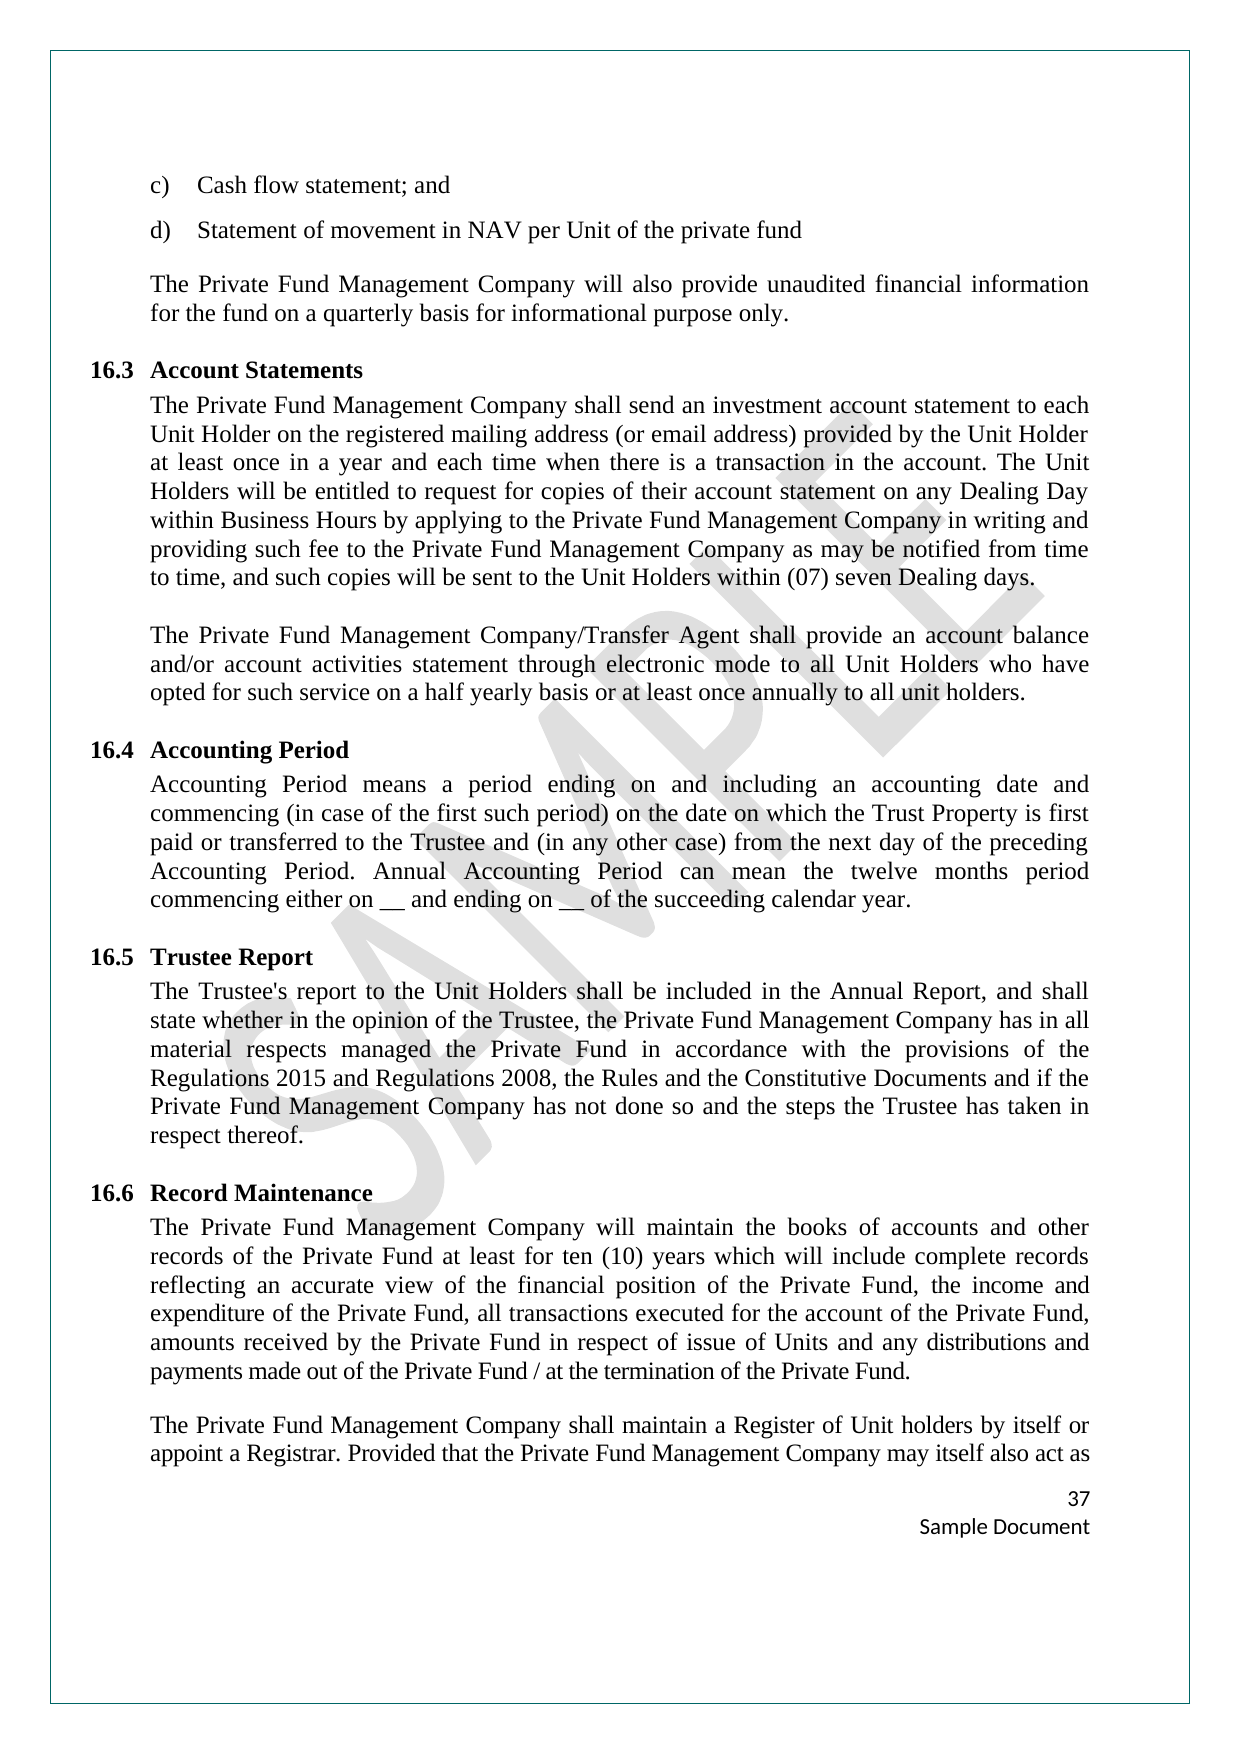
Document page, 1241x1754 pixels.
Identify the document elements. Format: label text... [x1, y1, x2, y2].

text The Private Fund Management Company will also provide unaudited financial information for the fund on a quarterly basis for informational purpose only. [150, 269, 1090, 327]
subtitle Record Maintenance [90, 1178, 1090, 1206]
text The Trustee's report to the Unit Holders shall be included in the Annual Report, and shall state whether in the opinion of the Trustee, the Private Fund Management Company has in all material respects managed the Private Fund in accordance with the provisions of the Regulations 2015 and Regulations 2008, the Rules and the Constitutive Documents and if the Private Fund Management Company has not done so and the steps the Trustee has taken in respect thereof. [150, 976, 1090, 1149]
list Statement of movement in NAV per Unit of the private fund [150, 216, 1090, 244]
list Cash flow statement; and [150, 170, 1090, 199]
text The Private Fund Management Company/Transfer Agent shall provide an account balance and/or account activities statement through electronic mode to all Unit Holders who have opted for such service on a half yearly basis or at least once annually to all unit holders. [150, 620, 1090, 706]
text Accounting Period means a period ending on and including an accounting date and commencing (in case of the first such period) on the date on which the Trust Property is first paid or transferred to the Trustee and (in any other case) from the next day of the preceding Accounting Period. Annual Accounting Period can mean the twelve months period commencing either on __ and ending on __ of the succeeding calendar year. [150, 769, 1090, 913]
subtitle Accounting Period [90, 735, 1090, 764]
text The Private Fund Management Company shall send an investment account statement to each Unit Holder on the registered mailing address (or email address) provided by the Unit Holder at least once in a year and each time when there is a transaction in the account. The Unit Holders will be entitled to request for copies of their account statement on any Dealing Day within Business Hours by applying to the Private Fund Management Company in writing and providing such fee to the Private Fund Management Company as may be notified from time to time, and such copies will be sent to the Unit Holders within (07) seven Dealing days. [150, 390, 1090, 591]
subtitle Account Statements [90, 356, 1090, 384]
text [150, 1410, 1090, 1467]
text The Private Fund Management Company will maintain the books of accounts and other records of the Private Fund at least for ten (10) years which will include complete records reflecting an accurate view of the financial position of the Private Fund, the income and expenditure of the Private Fund, all transactions executed for the account of the Private Fund, amounts received by the Private Fund in respect of issue of Units and any distributions and payments made out of the Private Fund / at the termination of the Private Fund. [150, 1212, 1090, 1385]
subtitle Trustee Report [90, 942, 1090, 971]
